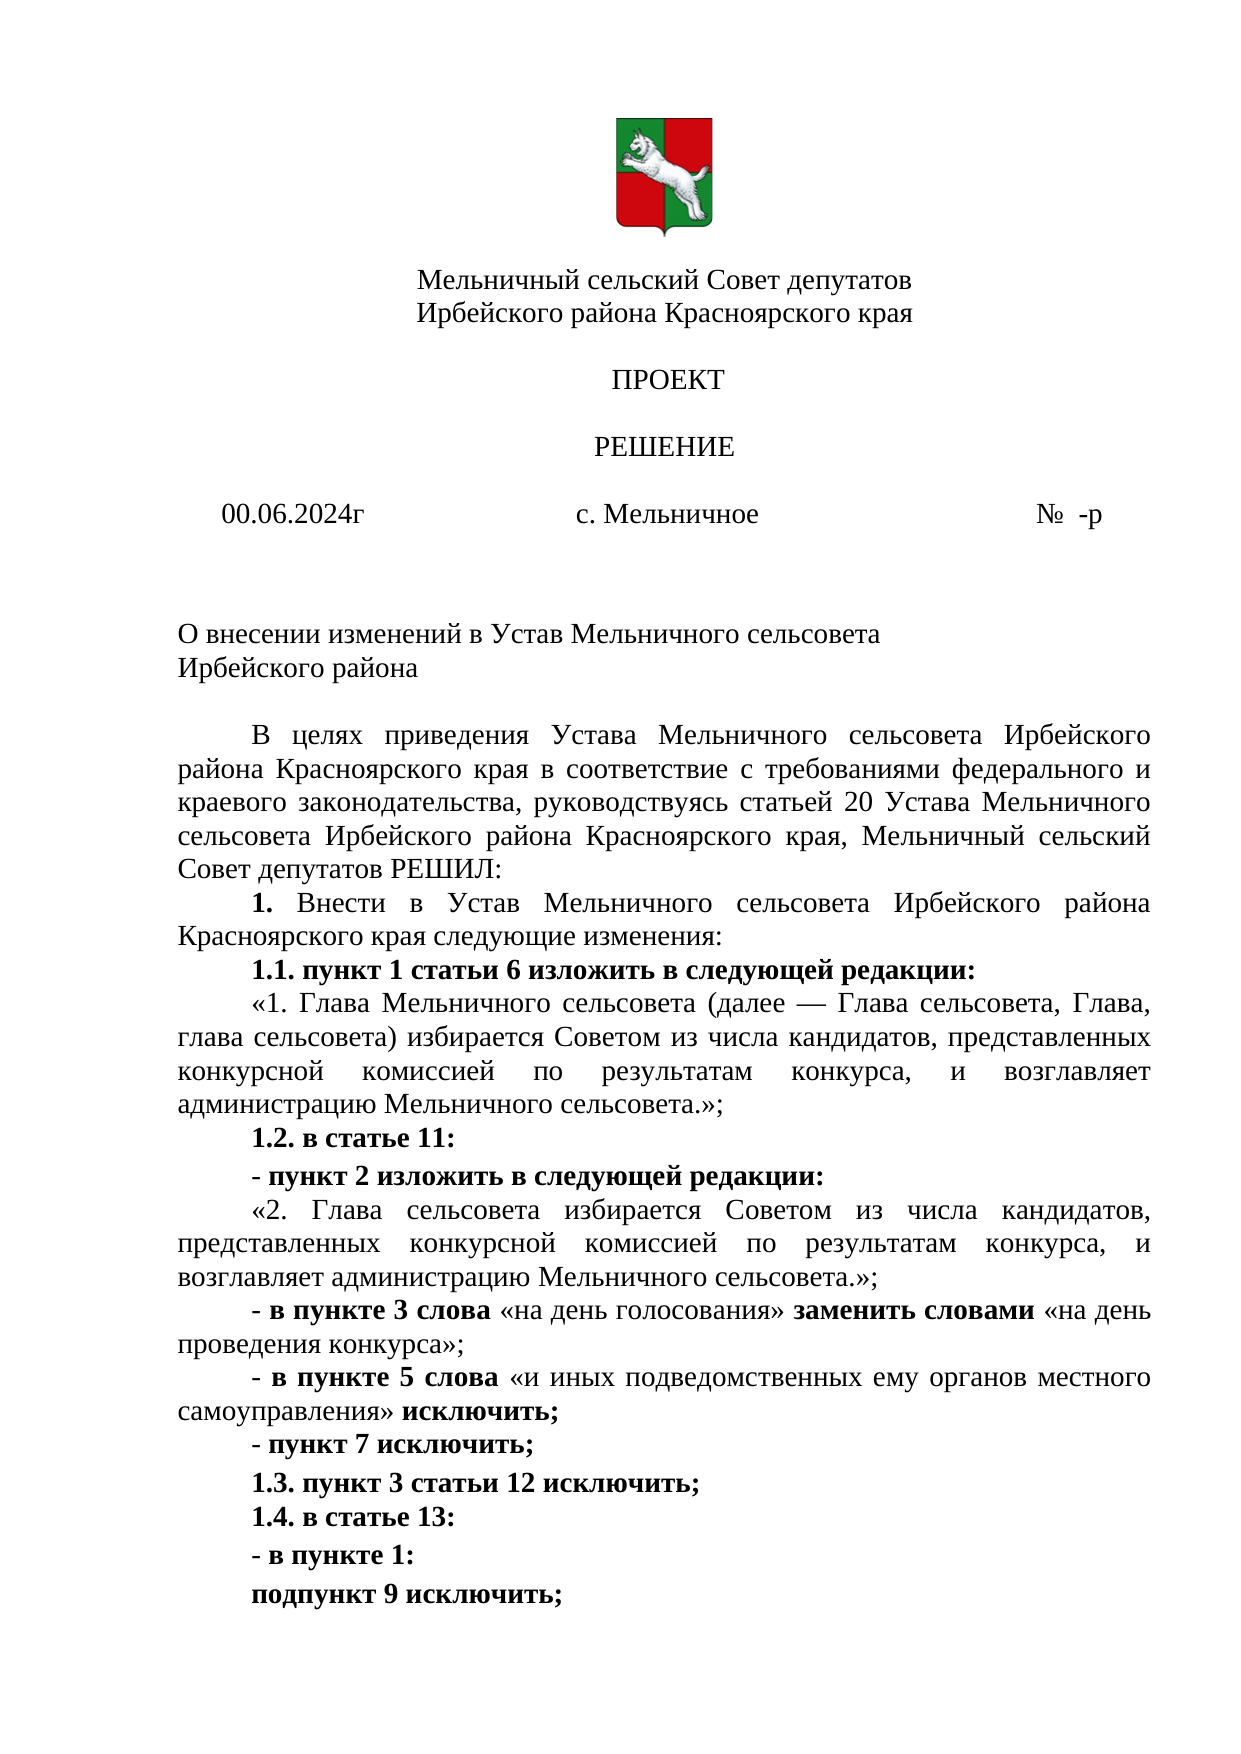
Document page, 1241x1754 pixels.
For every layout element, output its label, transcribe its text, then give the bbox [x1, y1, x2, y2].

text 1.3. пункт 3 статьи 12 исключить; [177, 1465, 1152, 1499]
text - пункт 2 изложить в следующей редакции: [177, 1158, 1152, 1192]
text Ирбейского района Красноярского края [177, 295, 1152, 329]
text 1. Внести в Устав Мельничного сельсовета Ирбейского района Красноярского края следующие изменения: [177, 885, 1152, 952]
text 1.1. пункт 1 статьи 6 изложить в следующей редакции: [177, 952, 1152, 986]
text - в пункте 5 слова «и иных подведомственных ему органов местного самоуправления» исключить; [177, 1359, 1152, 1427]
text 1.4. в статье 13: [177, 1499, 1152, 1532]
picture [616, 118, 713, 237]
text 00.06.2024г с. Мельничное № -р [177, 497, 1152, 530]
text Мельничный сельский Совет депутатов [177, 262, 1152, 295]
text Ирбейского района [177, 650, 1152, 684]
text «2. Глава сельсовета избирается Советом из числа кандидатов, представленных конкурсной комиссией по результатам конкурса, и возглавляет администрацию Мельничного сельсовета.»; [177, 1192, 1152, 1292]
text - в пункте 1: [177, 1537, 1152, 1571]
text - в пункте 3 слова «на день голосования» заменить словами «на день проведения конкурса»; [177, 1292, 1152, 1359]
text О внесении изменений в Устав Мельничного сельсовета [177, 617, 1152, 650]
text подпункт 9 исключить; [177, 1576, 1152, 1609]
text В целях приведения Устава Мельничного сельсовета Ирбейского района Красноярского края в соответствие с требованиями федерального и краевого законодательства, руководствуясь статьей 20 Устава Мельничного сельсовета Ирбейского района Красноярского края, Мельничный сельский Совет депутатов РЕШИЛ: [177, 717, 1152, 885]
text «1. Глава Мельничного сельсовета (далее — Глава сельсовета, Глава, глава сельсовета) избирается Советом из числа кандидатов, представленных конкурсной комиссией по результатам конкурса, и возглавляет администрацию Мельничного сельсовета.»; [177, 986, 1152, 1120]
text ПРОЕКТ [177, 362, 1152, 396]
text 1.2. в статье 11: [177, 1120, 1152, 1153]
text РЕШЕНИЕ [177, 429, 1152, 463]
text - пункт 7 исключить; [177, 1427, 1152, 1460]
